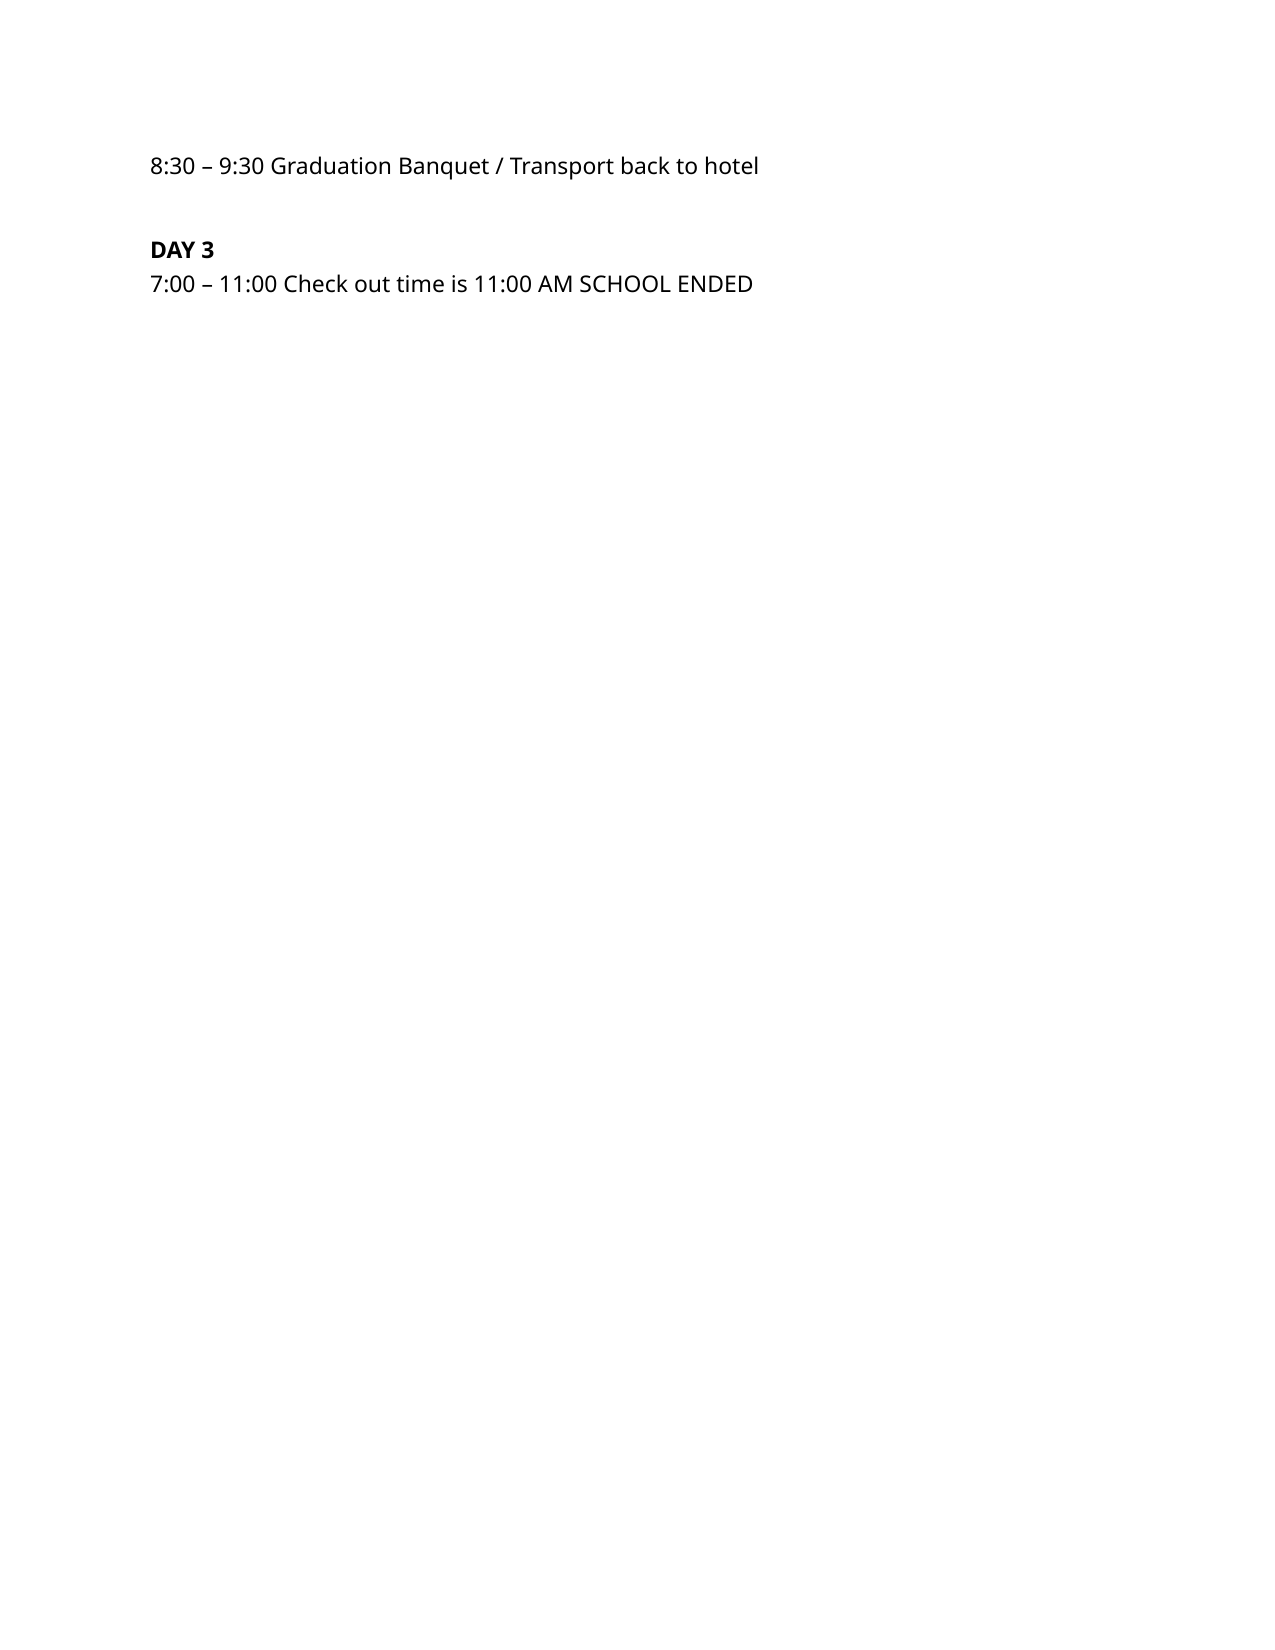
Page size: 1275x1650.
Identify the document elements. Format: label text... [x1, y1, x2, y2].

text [150, 150, 1125, 215]
text DAY 3 7:00 – 11:00 Check out time is 11:00 AM SCHOOL ENDED [150, 234, 1125, 299]
